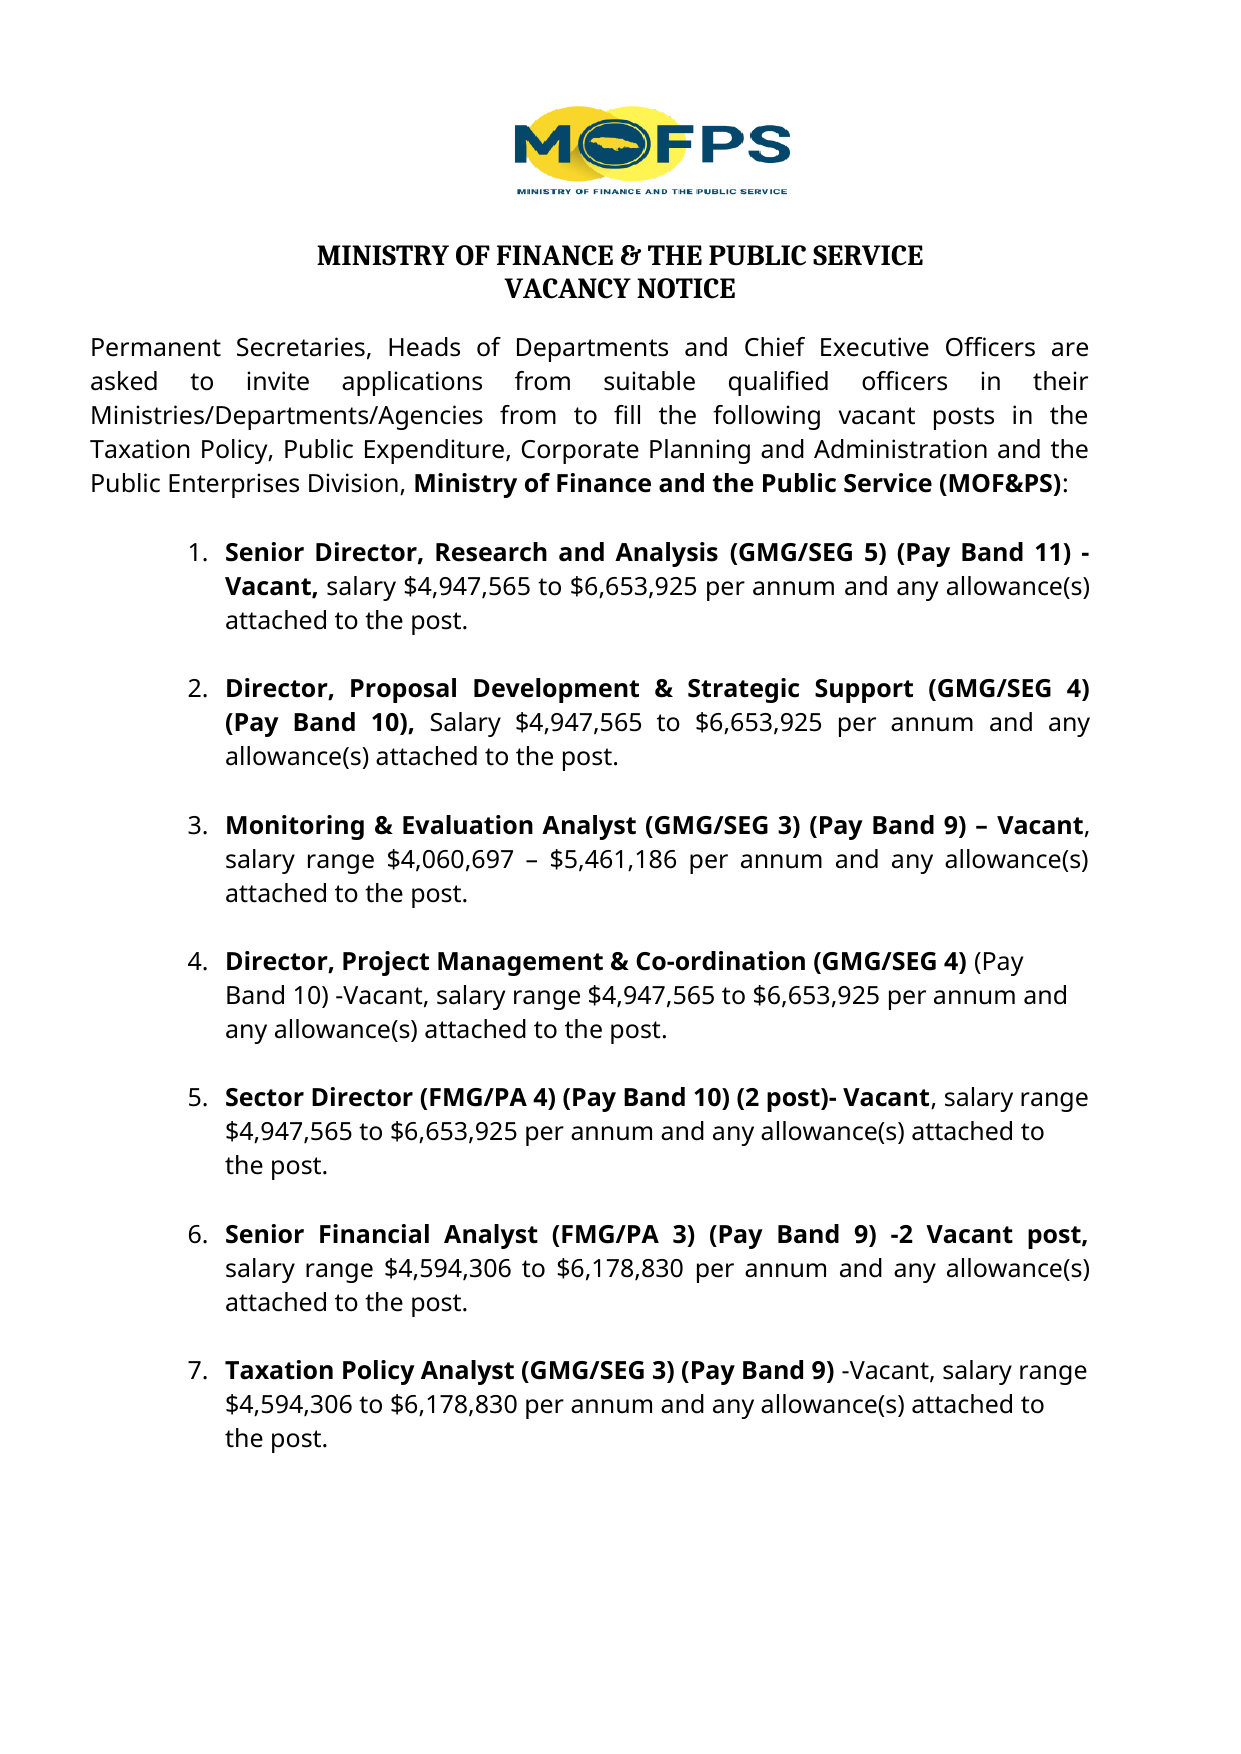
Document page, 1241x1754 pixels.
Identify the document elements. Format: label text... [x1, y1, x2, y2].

list Senior Financial Analyst (FMG/PA 3) (Pay Band 9) -2 Vacant post, salary range $4,594,306 to $6,178,830 per annum and any allowance(s) attached to the post. [187, 1216, 1090, 1318]
text VACANCY NOTICE [150, 272, 1090, 306]
picture [412, 78, 894, 224]
list Taxation Policy Analyst (GMG/SEG 3) (Pay Band 9) -Vacant, salary range $4,594,306 to $6,178,830 per annum and any allowance(s) attached to the post. [187, 1352, 1090, 1455]
list Director, Project Management & Co-ordination (GMG/SEG 4) (Pay Band 10) -Vacant, salary range $4,947,565 to $6,653,925 per annum and any allowance(s) attached to the post. [187, 944, 1090, 1046]
list Senior Director, Research and Analysis (GMG/SEG 5) (Pay Band 11) - Vacant, salary $4,947,565 to $6,653,925 per annum and any allowance(s) attached to the post. [187, 534, 1090, 637]
list Monitoring & Evaluation Analyst (GMG/SEG 3) (Pay Band 9) – Vacant, salary range $4,060,697 – $5,461,186 per annum and any allowance(s) attached to the post. [187, 807, 1090, 909]
text Permanent Secretaries, Heads of Departments and Chief Executive Officers are asked to invite applications from suitable qualified officers in their Ministries/Departments/Agencies from to fill the following vacant posts in the Taxation Policy, Public Expenditure, Corporate Planning and Administration and the Public Enterprises Division, Ministry of Finance and the Public Service (MOF&PS): [90, 330, 1090, 500]
text MINISTRY OF FINANCE & THE PUBLIC SERVICE [150, 239, 1090, 272]
list Director, Proposal Development & Strategic Support (GMG/SEG 4) (Pay Band 10), Salary $4,947,565 to $6,653,925 per annum and any allowance(s) attached to the post. [187, 671, 1090, 773]
list Sector Director (FMG/PA 4) (Pay Band 10) (2 post)- Vacant, salary range $4,947,565 to $6,653,925 per annum and any allowance(s) attached to the post. [187, 1080, 1090, 1182]
